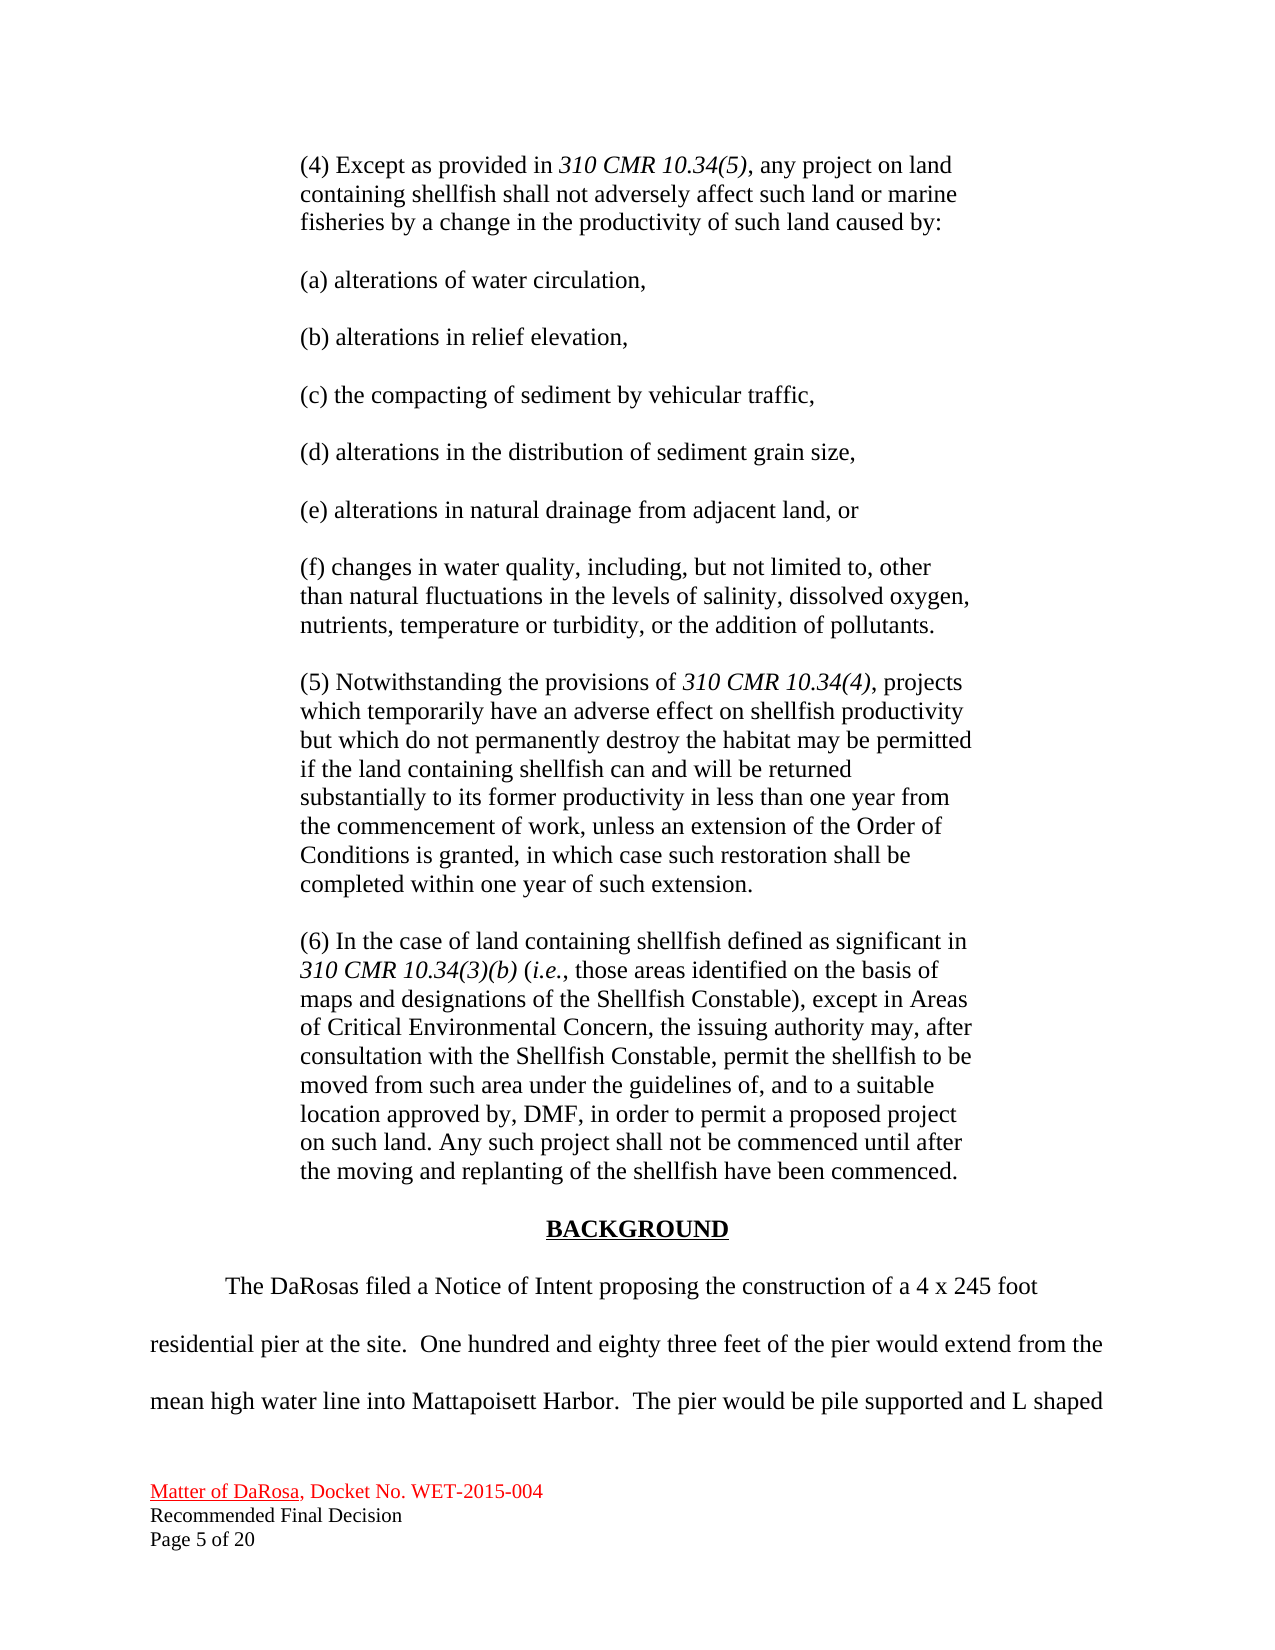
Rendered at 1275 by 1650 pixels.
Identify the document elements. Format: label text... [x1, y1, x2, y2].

text (5) Notwithstanding the provisions of 310 CMR 10.34(4), projects which temporarily have an adverse effect on shellfish productivity but which do not permanently destroy the habitat may be permitted if the land containing shellfish can and will be returned substantially to its former productivity in less than one year from the commencement of work, unless an extension of the Order of Conditions is granted, in which case such restoration shall be completed within one year of such extension. [300, 667, 975, 897]
text (4) Except as provided in 310 CMR 10.34(5), any project on land containing shellfish shall not adversely affect such land or marine fisheries by a change in the productivity of such land caused by: [300, 150, 975, 236]
text (c) the compacting of sediment by vehicular traffic, [300, 380, 975, 409]
title BACKGROUND [150, 1214, 1125, 1242]
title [150, 1271, 1125, 1415]
text (6) In the case of land containing shellfish defined as significant in 310 CMR 10.34(3)(b) (i.e., those areas identified on the basis of maps and designations of the Shellfish Constable), except in Areas of Critical Environmental Concern, the issuing authority may, after consultation with the Shellfish Constable, permit the shellfish to be moved from such area under the guidelines of, and to a suitable location approved by, DMF, in order to permit a proposed project on such land. Any such project shall not be commenced until after the moving and replanting of the shellfish have been commenced. [300, 926, 975, 1185]
text (f) changes in water quality, including, but not limited to, other than natural fluctuations in the levels of salinity, dissolved oxygen, nutrients, temperature or turbidity, or the addition of pollutants. [300, 552, 975, 639]
text (e) alterations in natural drainage from adjacent land, or [300, 495, 975, 524]
text (a) alterations of water circulation, [300, 265, 975, 294]
text (b) alterations in relief elevation, [300, 322, 975, 351]
text (d) alterations in the distribution of sediment grain size, [300, 437, 975, 466]
